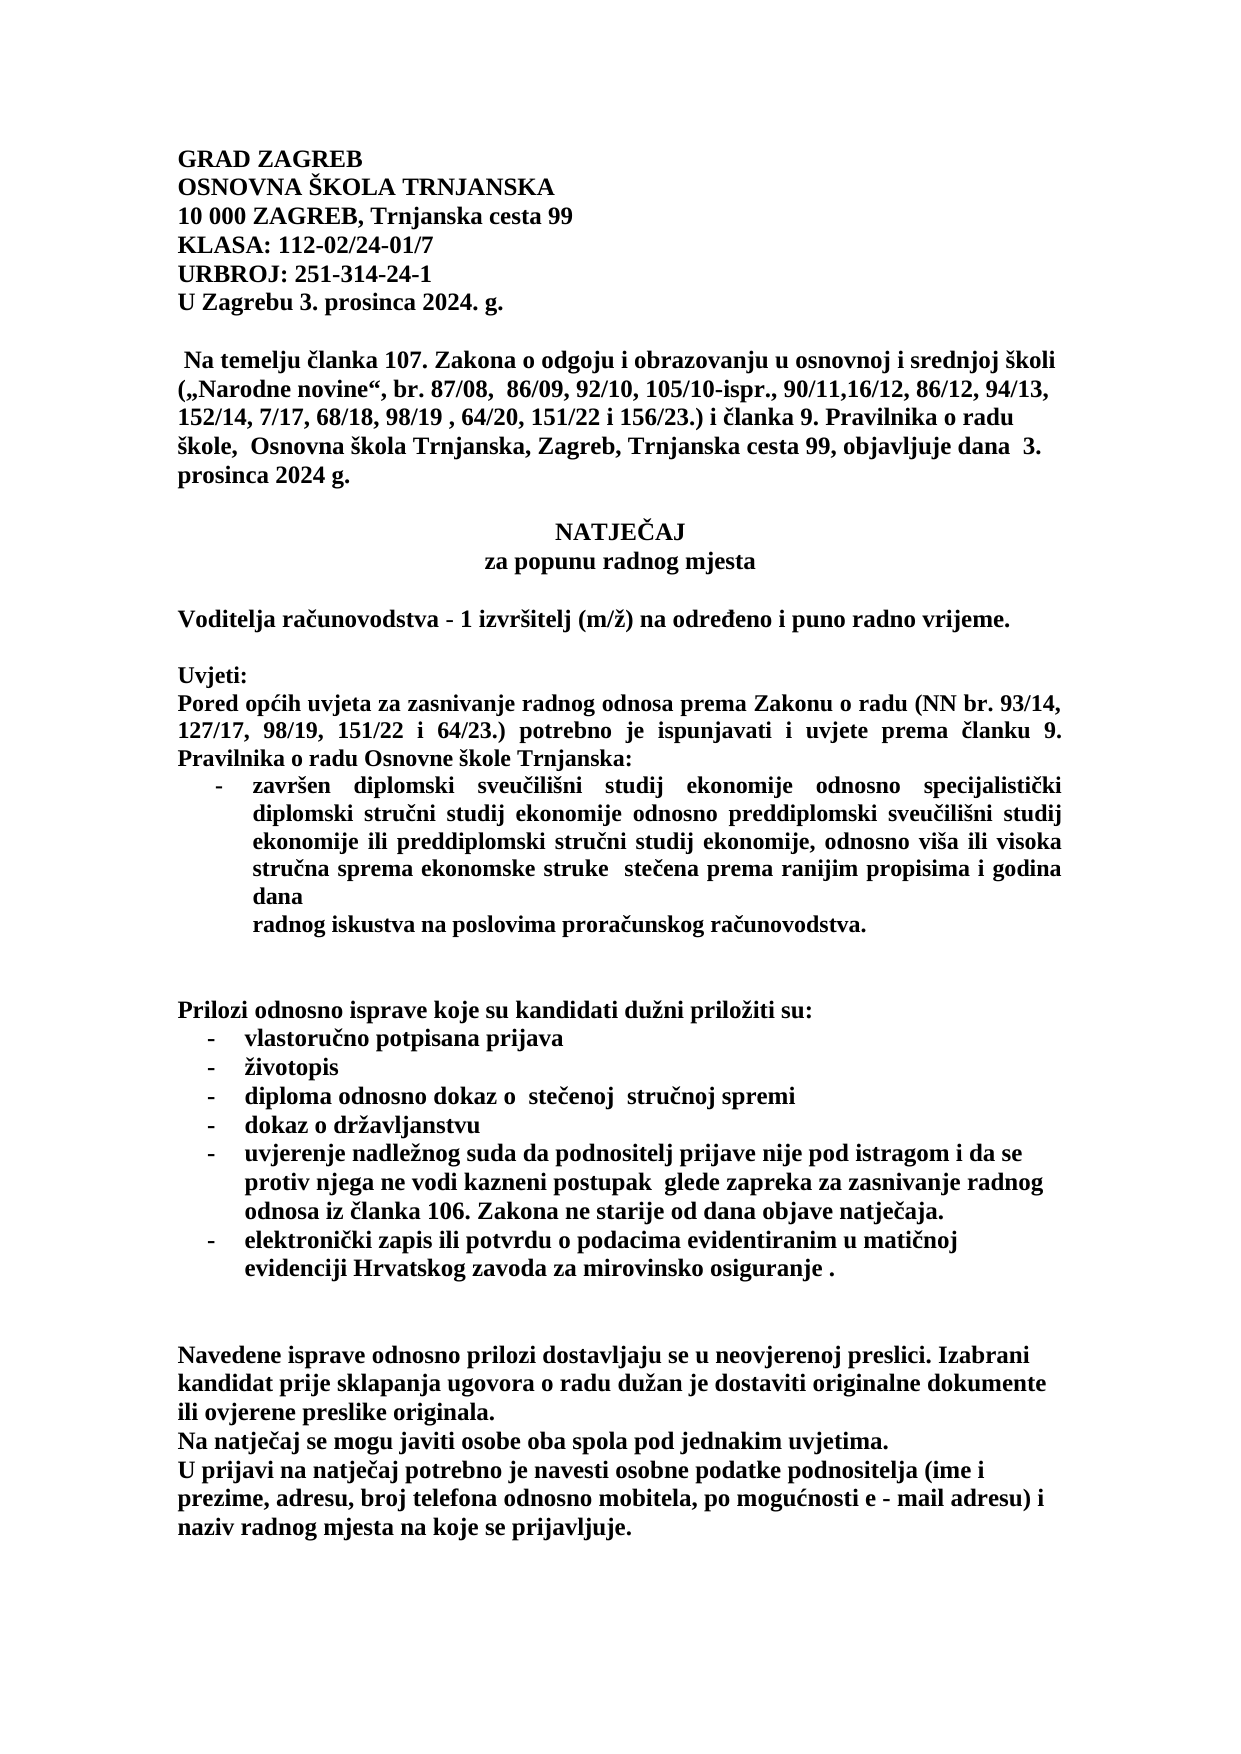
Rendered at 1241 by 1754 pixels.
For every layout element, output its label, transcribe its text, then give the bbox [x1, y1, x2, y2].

list uvjerenje nadležnog suda da podnositelj prijave nije pod istragom i da se protiv njega ne vodi kazneni postupak glede zapreka za zasnivanje radnog odnosa iz članka 106. Zakona ne starije od dana objave natječaja. [207, 1138, 1063, 1225]
text U prijavi na natječaj potrebno je navesti osobne podatke podnositelja (ime i prezime, adresu, broj telefona odnosno mobitela, po mogućnosti e - mail adresu) i naziv radnog mjesta na koje se prijavljuje. [177, 1455, 1063, 1541]
text Voditelja računovodstva - 1 izvršitelj (m/ž) na određeno i puno radno vrijeme. [177, 604, 1063, 632]
text Na temelju članka 107. Zakona o odgoju i obrazovanju u osnovnoj i srednjoj školi („Narodne novine“, br. 87/08, 86/09, 92/10, 105/10-ispr., 90/11,16/12, 86/12, 94/13, 152/14, 7/17, 68/18, 98/19 , 64/20, 151/22 i 156/23.) i članka 9. Pravilnika o radu škole, Osnovna škola Trnjanska, Zagreb, Trnjanska cesta 99, objavljuje dana 3. prosinca 2024 g. [177, 345, 1063, 489]
list dokaz o državljanstvu [207, 1110, 1063, 1138]
text KLASA: 112-02/24-01/7 [177, 230, 1063, 259]
text NATJEČAJ za popunu radnog mjesta [177, 489, 1063, 604]
text Na natječaj se mogu javiti osobe oba spola pod jednakim uvjetima. [177, 1426, 1063, 1455]
list diploma odnosno dokaz o stečenoj stručnoj spremi [207, 1081, 1063, 1110]
text Pored općih uvjeta za zasnivanje radnog odnosa prema Zakonu o radu (NN br. 93/14, 127/17, 98/19, 151/22 i 64/23.) potrebno je ispunjavati i uvjete prema članku 9. Pravilnika o radu Osnovne škole Trnjanska: [177, 689, 1063, 772]
text 10 000 ZAGREB, Trnjanska cesta 99 [177, 201, 1063, 230]
text Navedene isprave odnosno prilozi dostavljaju se u neovjerenoj preslici. Izabrani kandidat prije sklapanja ugovora o radu dužan je dostaviti originalne dokumente ili ovjerene preslike originala. [177, 1340, 1063, 1426]
text U Zagrebu 3. prosinca 2024. g. [177, 287, 1063, 316]
text radnog iskustva na poslovima proračunskog računovodstva. [252, 909, 1063, 937]
text OSNOVNA ŠKOLA TRNJANSKA [177, 172, 1063, 201]
list vlastoručno potpisana prijava [207, 1023, 1063, 1052]
text Prilozi odnosno isprave koje su kandidati dužni priložiti su: [177, 966, 1063, 1023]
list završen diplomski sveučilišni studij ekonomije odnosno specijalistički diplomski stručni studij ekonomije odnosno preddiplomski sveučilišni studij ekonomije ili preddiplomski stručni studij ekonomije, odnosno viša ili visoka stručna sprema ekonomske struke stečena prema ranijim propisima i godina dana [215, 772, 1063, 909]
list životopis [207, 1052, 1063, 1081]
text GRAD ZAGREB [177, 144, 1063, 172]
text Uvjeti: [177, 661, 1063, 689]
list elektronički zapis ili potvrdu o podacima evidentiranim u matičnoj evidenciji Hrvatskog zavoda za mirovinsko osiguranje . [207, 1225, 1063, 1282]
text URBROJ: 251-314-24-1 [177, 259, 1063, 287]
